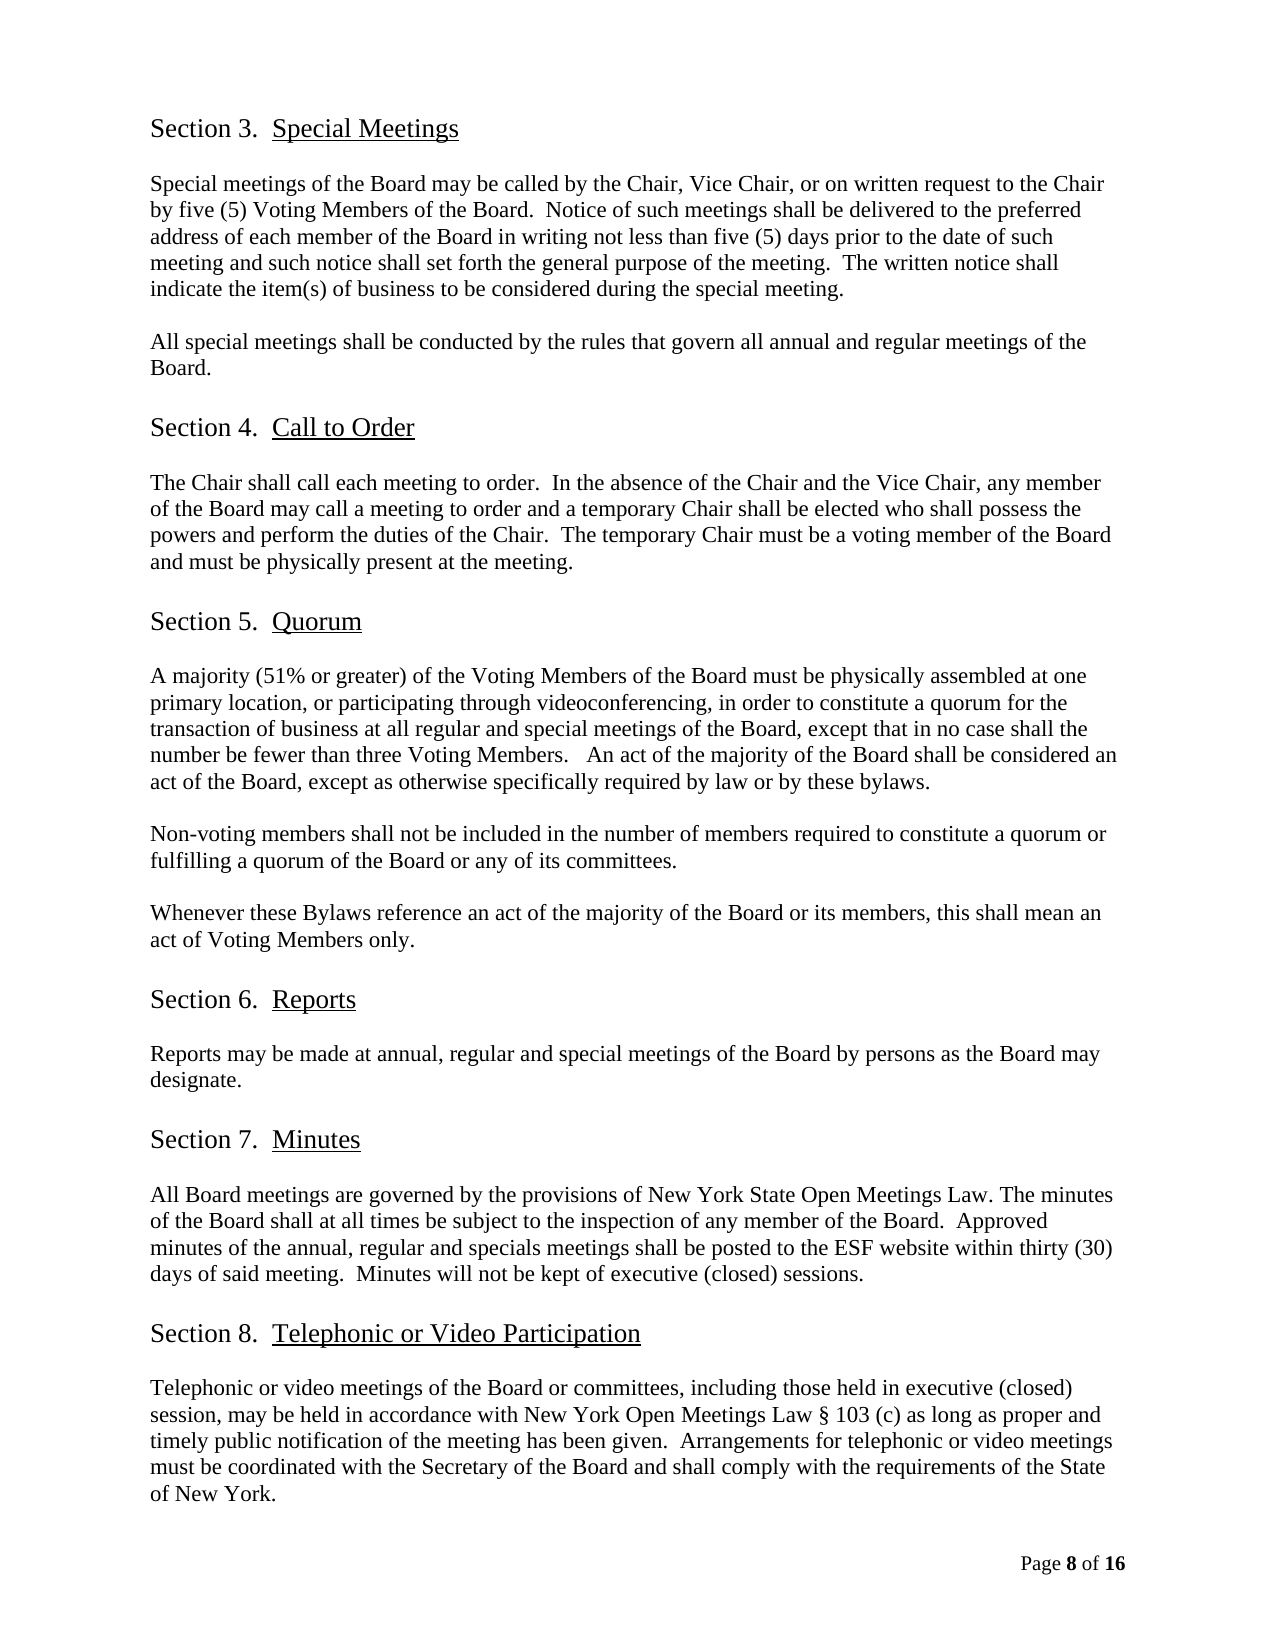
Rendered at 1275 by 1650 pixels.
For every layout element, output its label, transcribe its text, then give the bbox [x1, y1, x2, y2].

text Special meetings of the Board may be called by the Chair, Vice Chair, or on written request to the Chair by five (5) Voting Members of the Board. Notice of such meetings shall be delivered to the preferred address of each member of the Board in writing not less than five (5) days prior to the date of such meeting and such notice shall set forth the general purpose of the meeting. The written notice shall indicate the item(s) of business to be considered during the special meeting. [150, 170, 1125, 302]
text All Board meetings are governed by the provisions of New York State Open Meetings Law. The minutes of the Board shall at all times be subject to the inspection of any member of the Board. Approved minutes of the annual, regular and specials meetings shall be posted to the ESF website within thirty (30) days of said meeting. Minutes will not be kept of executive (closed) sessions. [150, 1181, 1125, 1286]
text A majority (51% or greater) of the Voting Members of the Board must be physically assembled at one primary location, or participating through videoconferencing, in order to constitute a quorum for the transaction of business at all regular and special meetings of the Board, except that in no case shall the number be fewer than three Voting Members. An act of the majority of the Board shall be considered an act of the Board, except as otherwise specifically required by law or by these bylaws. [150, 662, 1125, 794]
subtitle Section 7. Minutes [150, 1123, 1125, 1154]
text Reports may be made at annual, regular and special meetings of the Board by persons as the Board may designate. [150, 1040, 1125, 1093]
text Telephonic or video meetings of the Board or committees, including those held in executive (closed) session, may be held in accordance with New York Open Meetings Law § 103 (c) as long as proper and timely public notification of the meeting has been given. Arrangements for telephonic or video meetings must be coordinated with the Secretary of the Board and shall comply with the requirements of the State of New York. [150, 1374, 1125, 1506]
text All special meetings shall be conducted by the rules that govern all annual and regular meetings of the Board. [150, 328, 1125, 381]
subtitle Section 4. Call to Order [150, 411, 1125, 442]
subtitle Section 3. Special Meetings [150, 112, 1125, 144]
subtitle Section 5. Quorum [150, 605, 1125, 636]
subtitle Section 8. Telephonic or Video Participation [150, 1317, 1125, 1348]
subtitle Section 6. Reports [150, 983, 1125, 1014]
text Whenever these Bylaws reference an act of the majority of the Board or its members, this shall mean an act of Voting Members only. [150, 899, 1125, 952]
text The Chair shall call each meeting to order. In the absence of the Chair and the Vice Chair, any member of the Board may call a meeting to order and a temporary Chair shall be elected who shall possess the powers and perform the duties of the Chair. The temporary Chair must be a voting member of the Board and must be physically present at the meeting. [150, 469, 1125, 574]
text Non-voting members shall not be included in the number of members required to constitute a quorum or fulfilling a quorum of the Board or any of its committees. [150, 820, 1125, 873]
